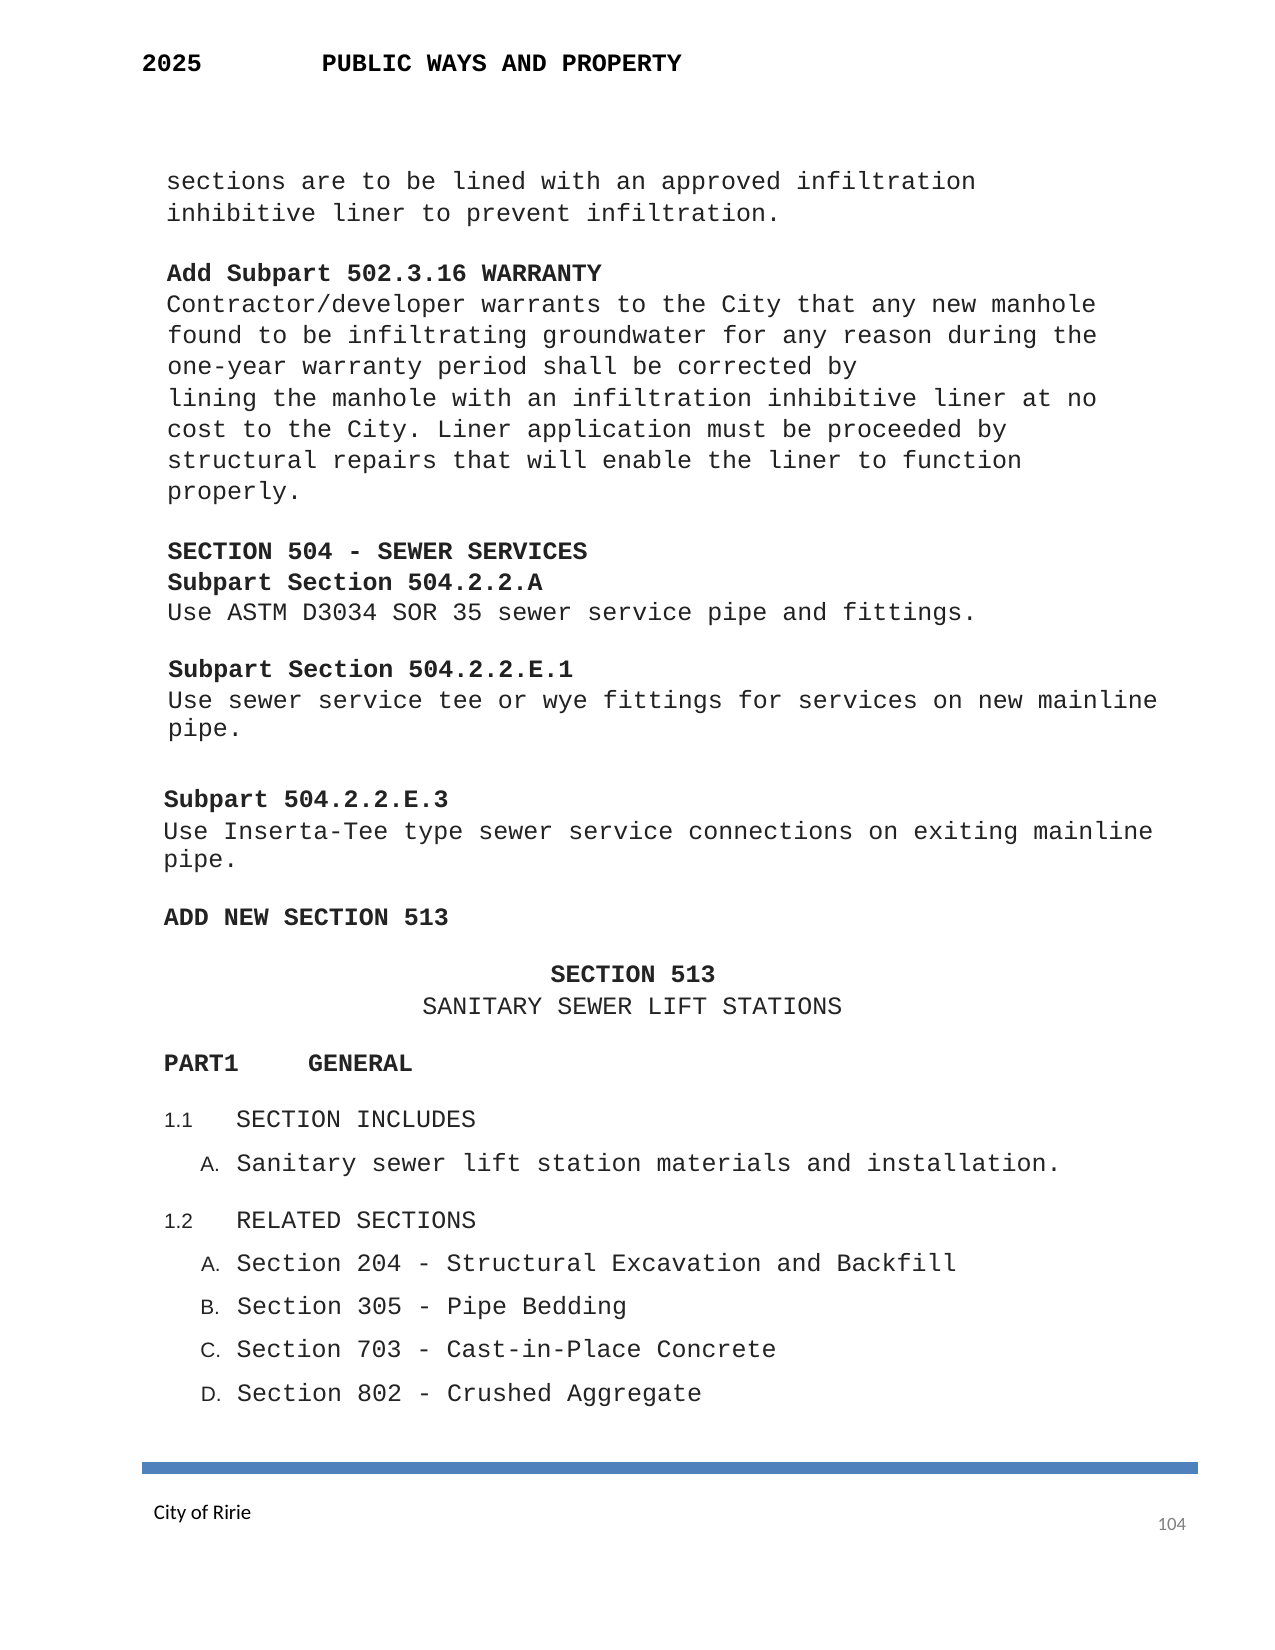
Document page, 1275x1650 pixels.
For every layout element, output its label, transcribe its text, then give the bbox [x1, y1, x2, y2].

text lining the manhole with an infiltration inhibitive liner at no cost to the City. Liner application must be proceeded by structural repairs that will enable the liner to function properly. [167, 385, 1108, 507]
subtitle SECTION 504 - SEWER SERVICES [167, 539, 1198, 567]
text Contractor/developer warrants to the City that any new manhole found to be infiltrating groundwater for any reason during the one-year warranty period shall be corrected by [166, 292, 1117, 382]
list Section 305 - Pipe Bedding [200, 1294, 1198, 1322]
text PART1 GENERAL [164, 1050, 1198, 1078]
text Subpart Section 504.2.2.E.1 [168, 657, 1198, 685]
list Section 703 - Cast-in-Place Concrete [200, 1337, 1198, 1365]
subtitle ADD NEW SECTION 513 [164, 904, 1198, 933]
list RELATED SECTIONS [164, 1207, 1198, 1236]
text Use Inserta-Tee type sewer service connections on exiting mainline pipe. [163, 819, 1198, 875]
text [166, 169, 1100, 228]
list SECTION INCLUDES [164, 1107, 1198, 1135]
text Subpart Section 504.2.2.A [167, 569, 1198, 597]
text Use sewer service tee or wye fittings for services on new mainline pipe. [168, 687, 1198, 744]
list Section 204 - Structural Excavation and Backfill [201, 1251, 1198, 1279]
text SECTION 513 [142, 961, 1124, 990]
text SANITARY SEWER LIFT STATIONS [142, 993, 1122, 1022]
text Add Subpart 502.3.16 WARRANTY [167, 261, 1198, 289]
list Sanitary sewer lift station materials and installation. [200, 1150, 1198, 1179]
list Section 802 - Crushed Aggregate [201, 1380, 1198, 1408]
text Subpart 504.2.2.E.3 [163, 787, 1198, 815]
text Use ASTM D3034 SOR 35 sewer service pipe and fittings. [167, 599, 1198, 628]
